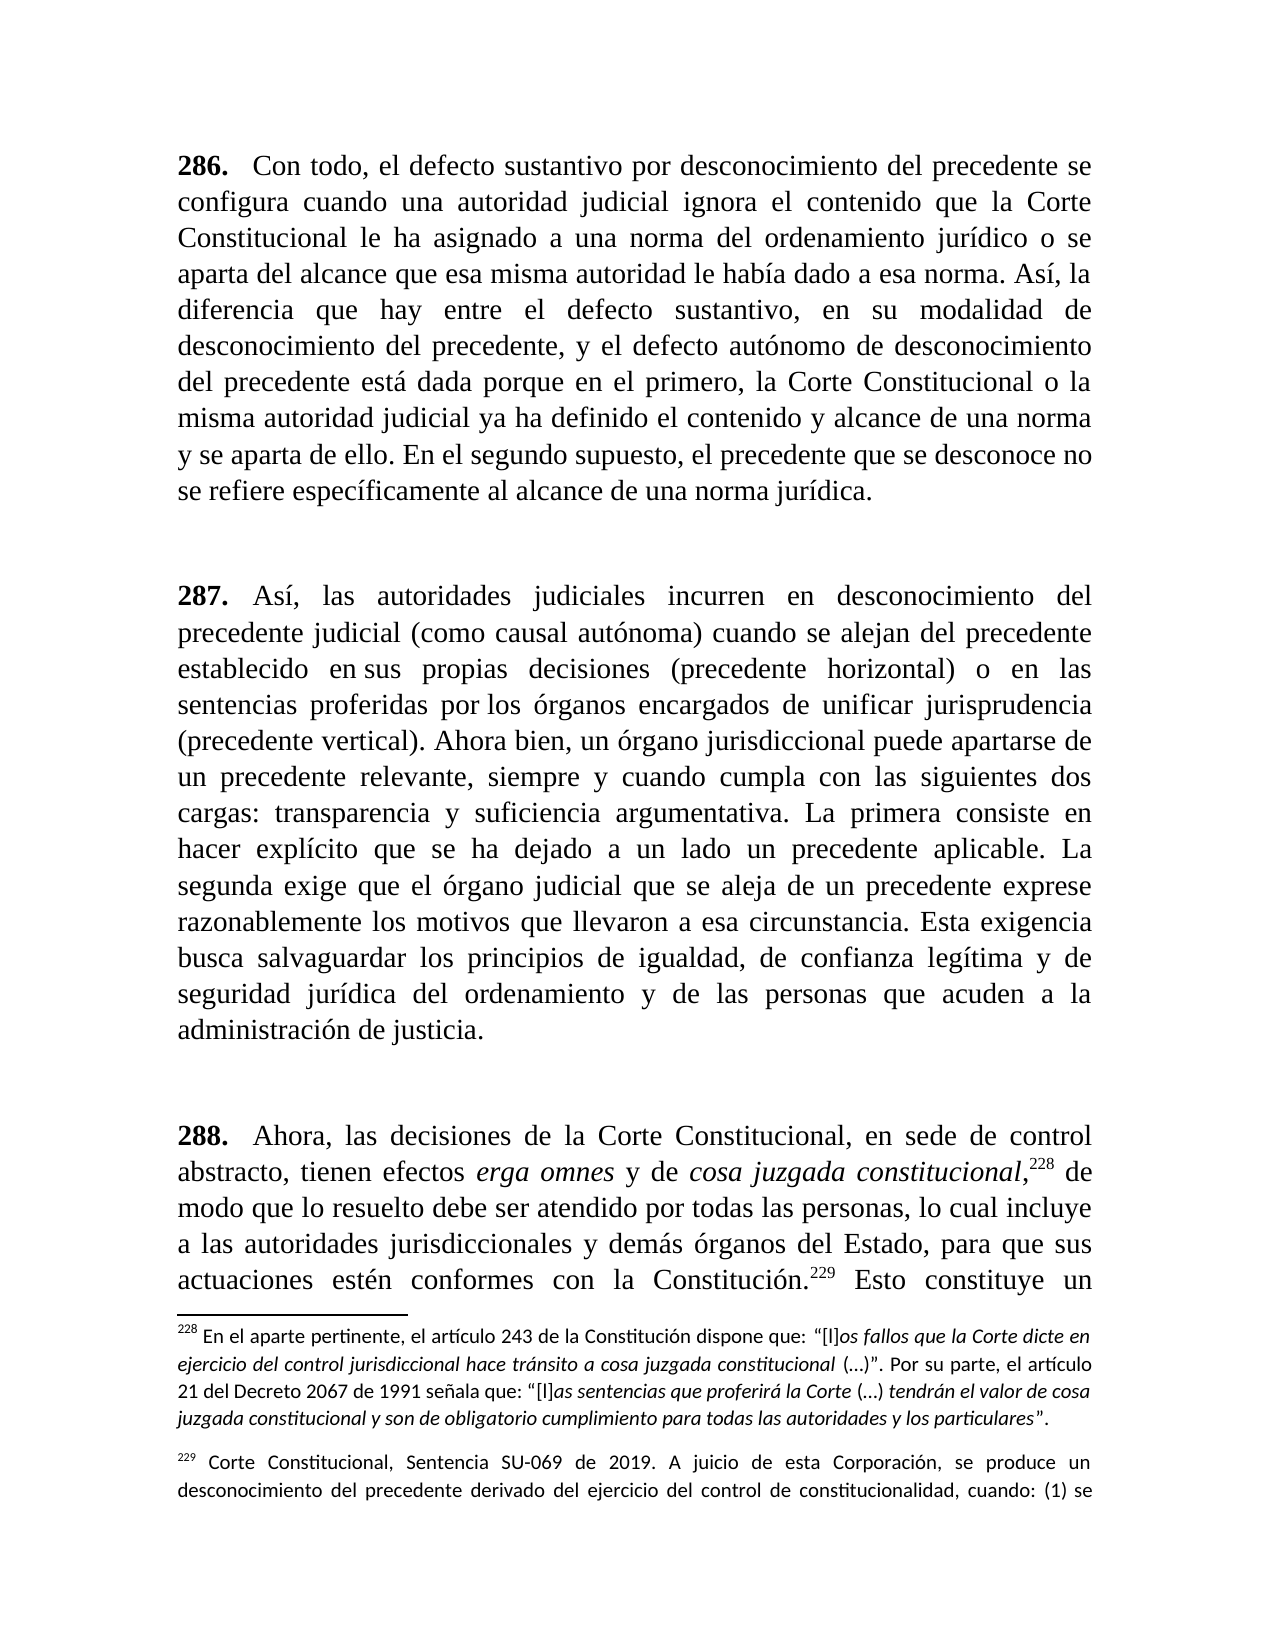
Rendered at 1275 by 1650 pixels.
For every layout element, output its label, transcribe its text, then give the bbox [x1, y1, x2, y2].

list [177, 1118, 1093, 1296]
list Con todo, el defecto sustantivo por desconocimiento del precedente se configura cuando una autoridad judicial ignora el contenido que la Corte Constitucional le ha asignado a una norma del ordenamiento jurídico o se aparta del alcance que esa misma autoridad le había dado a esa norma. Así, la diferencia que hay entre el defecto sustantivo, en su modalidad de desconocimiento del precedente, y el defecto autónomo de desconocimiento del precedente está dada porque en el primero, la Corte Constitucional o la misma autoridad judicial ya ha definido el contenido y alcance de una norma y se aparta de ello. En el segundo supuesto, el precedente que se desconoce no se refiere específicamente al alcance de una norma jurídica. [177, 148, 1093, 506]
